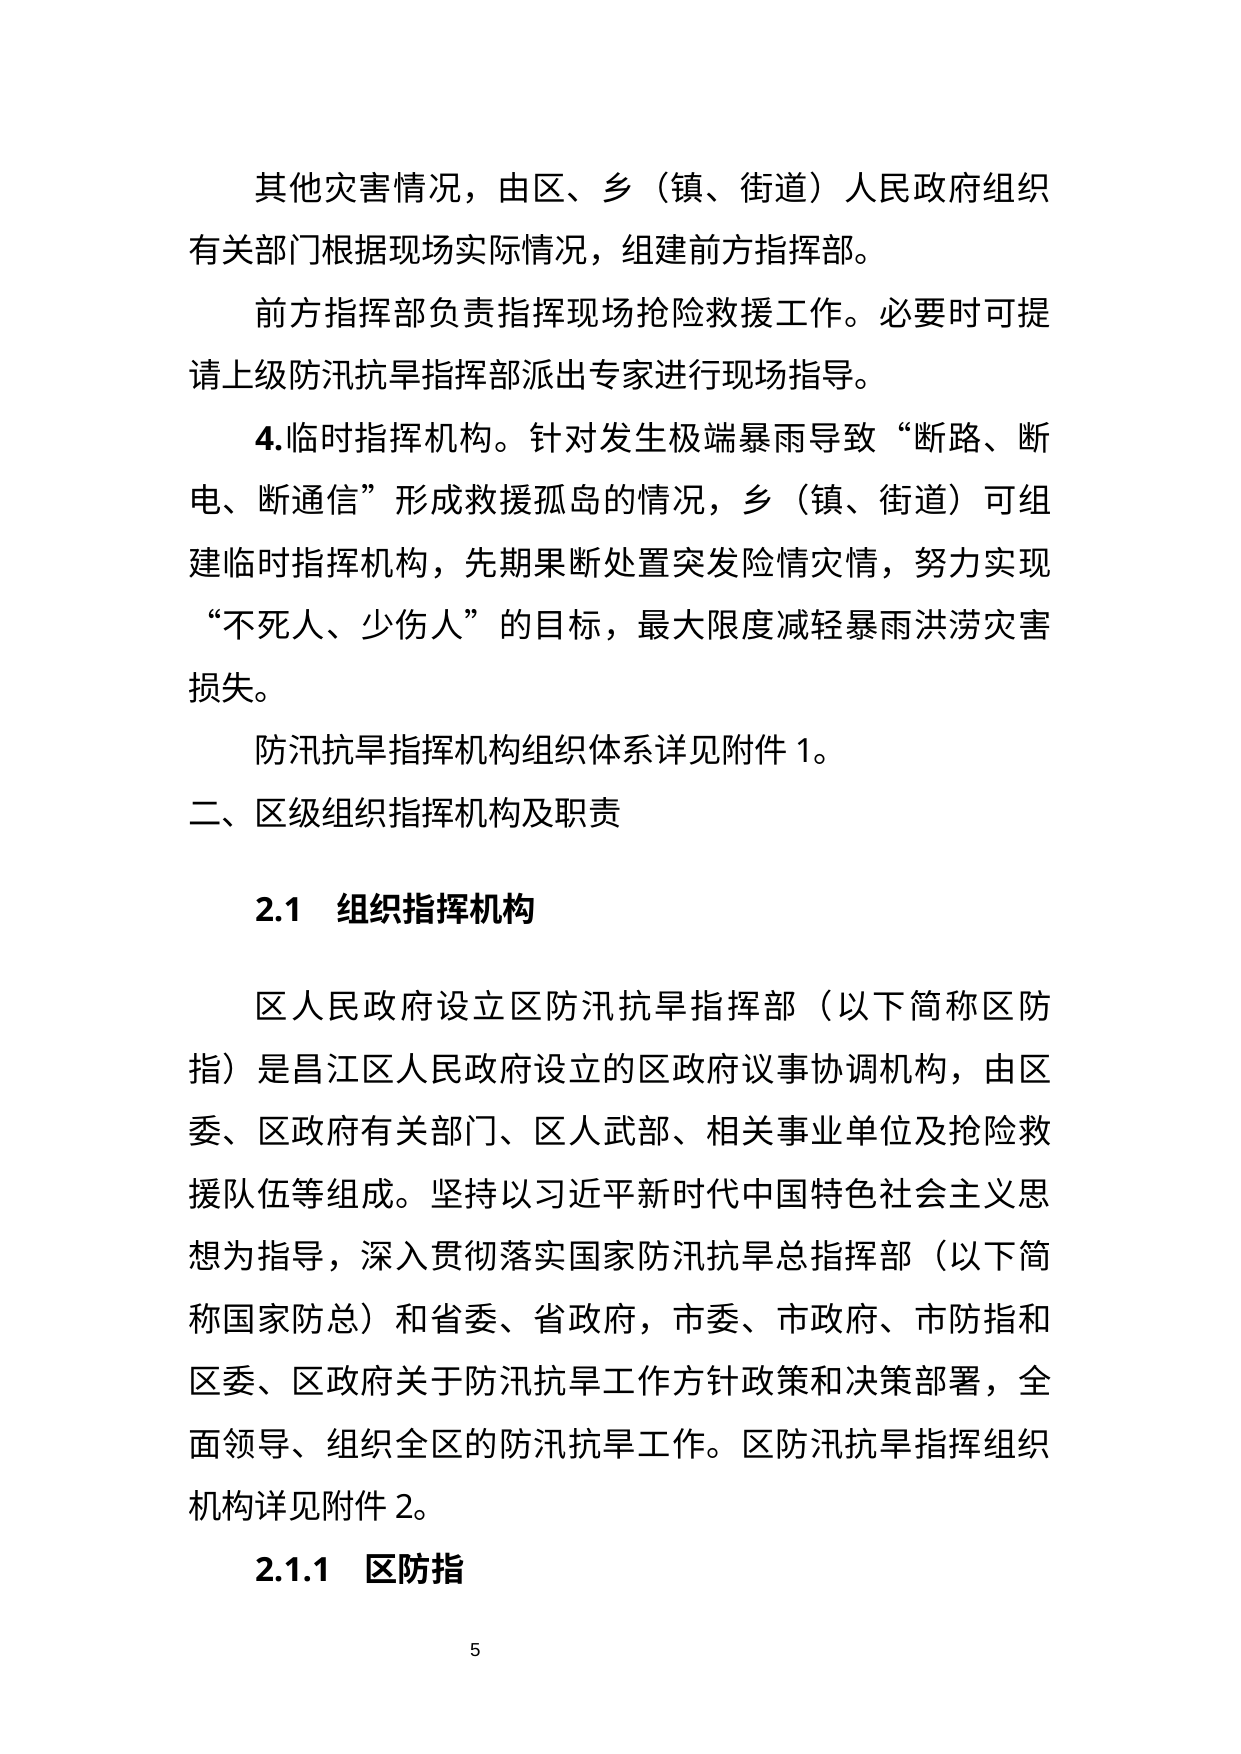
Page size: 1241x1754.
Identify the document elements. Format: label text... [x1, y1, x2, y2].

text 前方指挥部负责指挥现场抢险救援工作。必要时可提请上级防汛抗旱指挥部派出专家进行现场指导。 [188, 275, 1052, 400]
text 4.临时指挥机构。针对发生极端暴雨导致“断路、断电、断通信”形成救援孤岛的情况，乡（镇、街道）可组建临时指挥机构，先期果断处置突发险情灾情，努力实现“不死人、少伤人”的目标，最大限度减轻暴雨洪涝灾害损失。 [188, 400, 1052, 712]
text 其他灾害情况，由区、乡（镇、街道）人民政府组织有关部门根据现场实际情况，组建前方指挥部。 [188, 150, 1052, 275]
text 区人民政府设立区防汛抗旱指挥部（以下简称区防指）是昌江区人民政府设立的区政府议事协调机构，由区委、区政府有关部门、区人武部、相关事业单位及抢险救援队伍等组成。坚持以习近平新时代中国特色社会主义思想为指导，深入贯彻落实国家防汛抗旱总指挥部（以下简称国家防总）和省委、省政府，市委、市政府、市防指和区委、区政府关于防汛抗旱工作方针政策和决策部署，全面领导、组织全区的防汛抗旱工作。区防汛抗旱指挥组织机构详见附件2。 [188, 969, 1052, 1531]
text 防汛抗旱指挥机构组织体系详见附件1。 [188, 712, 1052, 775]
text 2.1.1 区防指 [188, 1531, 1052, 1594]
text 二、区级组织指挥机构及职责 [188, 775, 1052, 837]
text 2.1 组织指挥机构 [188, 872, 1052, 934]
